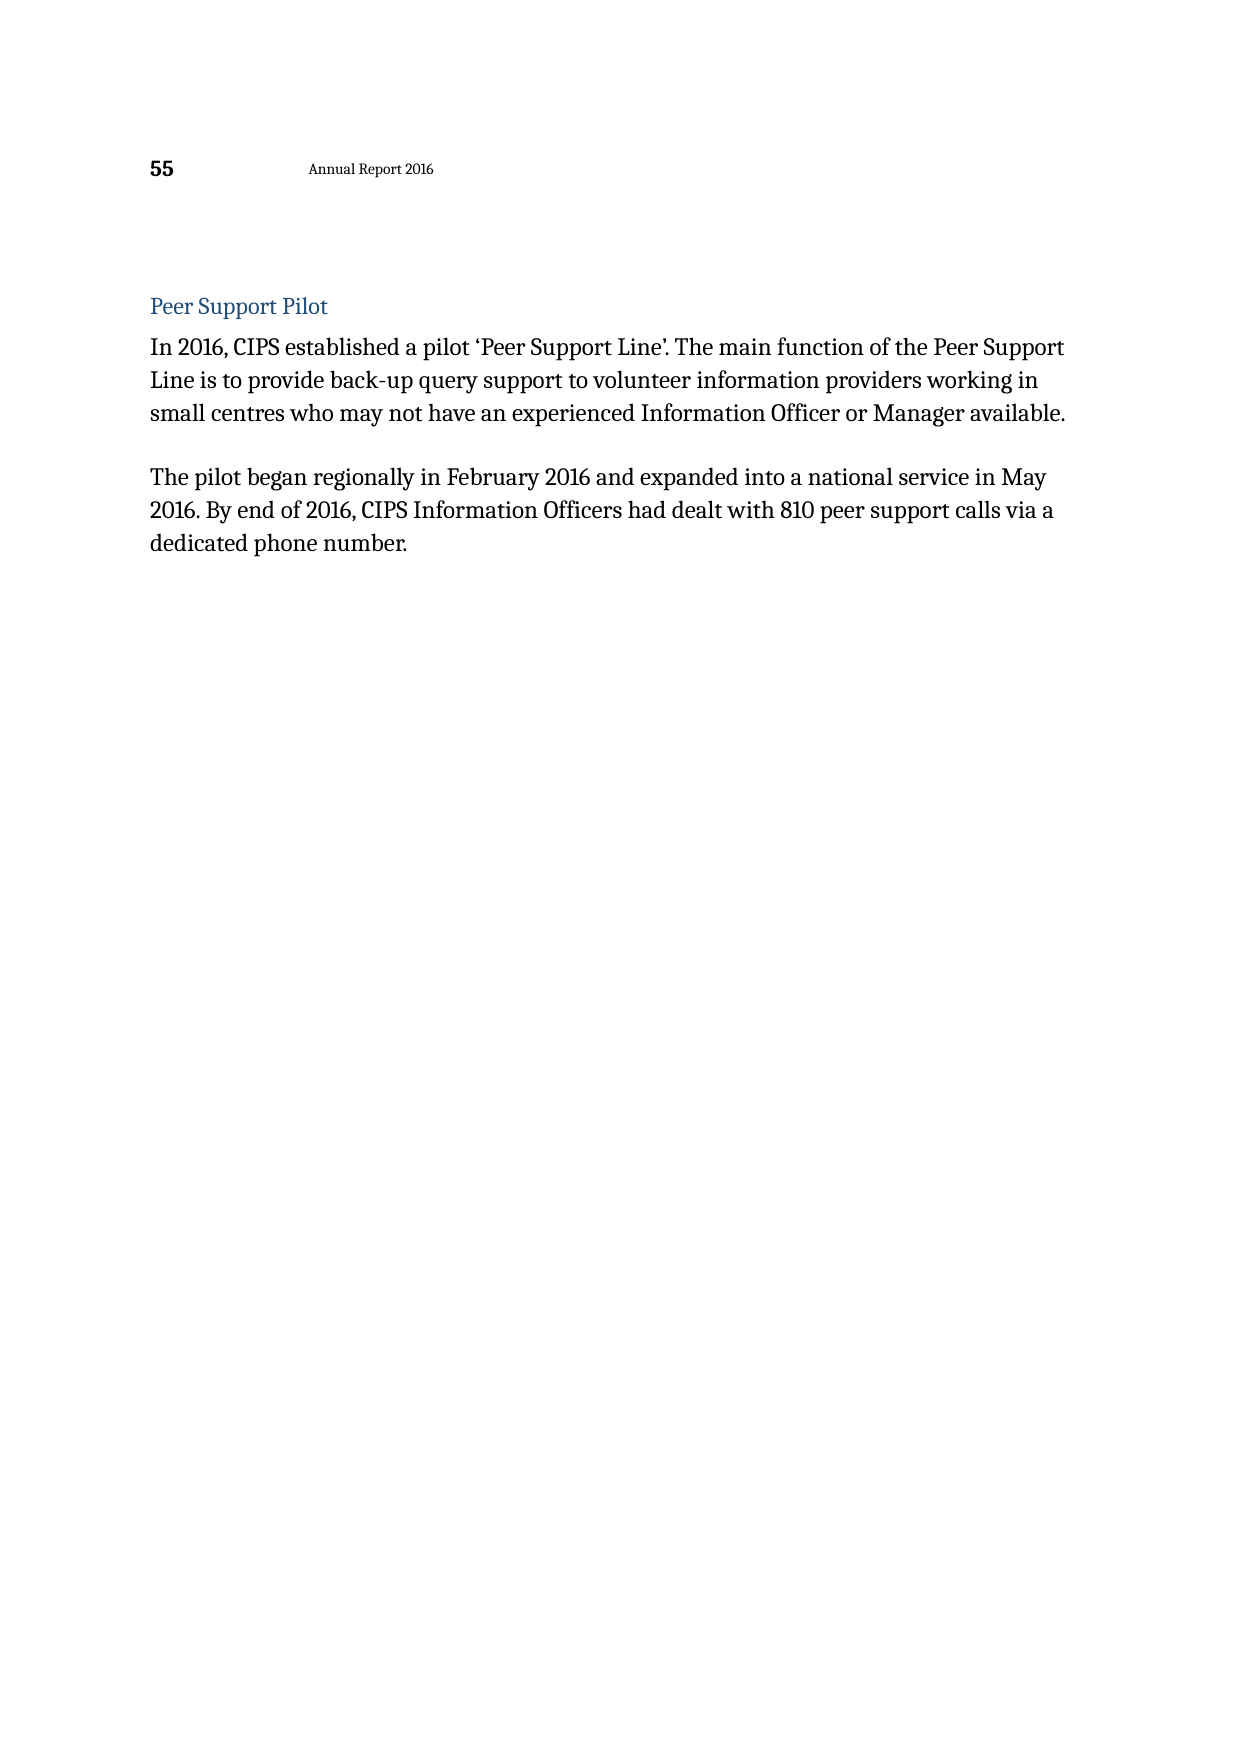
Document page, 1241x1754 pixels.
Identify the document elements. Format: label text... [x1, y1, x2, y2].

text 55 Annual Report 2016 [150, 156, 1080, 183]
text The pilot began regionally in February 2016 and expanded into a national service in May 2016. By end of 2016, CIPS Information Officers had dealt with 810 peer support calls via a dedicated phone number. [150, 463, 1080, 558]
text In 2016, CIPS established a pilot ‘Peer Support Line’. The main function of the Peer Support Line is to provide back-up query support to volunteer information providers working in small centres who may not have an experienced Information Officer or Manager available. [150, 333, 1080, 428]
subtitle Peer Support Pilot [150, 273, 1065, 321]
